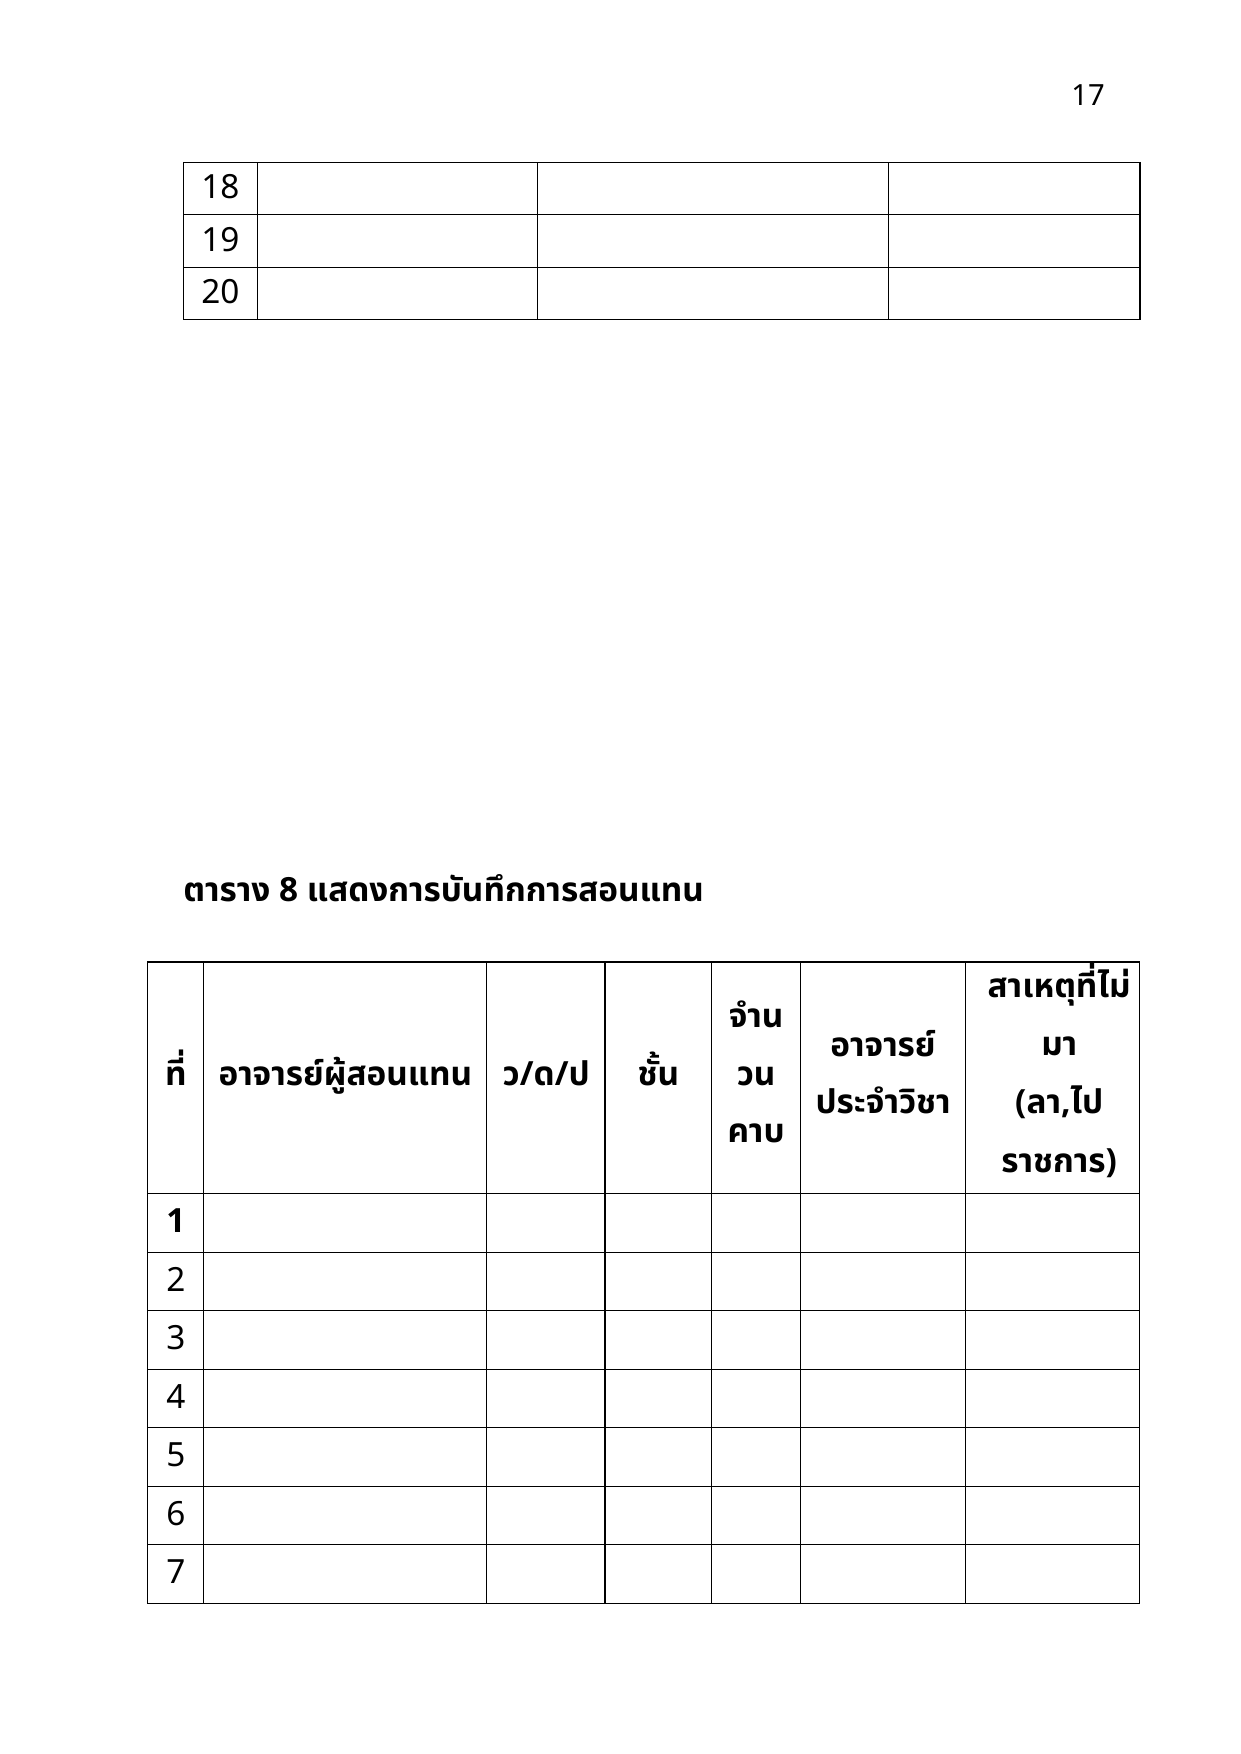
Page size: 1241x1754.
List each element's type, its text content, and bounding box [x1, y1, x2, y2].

table_cell [801, 1428, 965, 1486]
table_cell [712, 1253, 800, 1310]
table_cell [966, 1311, 1139, 1369]
table_cell [966, 1545, 1139, 1603]
table_cell [538, 268, 888, 319]
table_cell [801, 1194, 965, 1252]
table_cell [606, 1545, 711, 1603]
table_cell 1 [148, 1194, 203, 1252]
table_cell 19 [184, 215, 257, 267]
table_cell [487, 1428, 604, 1486]
table_cell 4 [148, 1370, 203, 1427]
table_cell [606, 1253, 711, 1310]
table_cell [258, 163, 537, 214]
table_cell [712, 1370, 800, 1427]
table_cell [258, 268, 537, 319]
table_cell [801, 1545, 965, 1603]
table_cell [889, 215, 1139, 267]
table_cell [966, 1487, 1139, 1544]
table_cell 6 [148, 1487, 203, 1544]
table_cell [204, 1487, 486, 1544]
table_header ชั้น [606, 963, 711, 1193]
table_cell [606, 1194, 711, 1252]
table_cell [606, 1370, 711, 1427]
table_cell 3 [148, 1311, 203, 1369]
table_cell [487, 1253, 604, 1310]
table_cell [966, 1253, 1139, 1310]
table_cell [204, 1428, 486, 1486]
table_cell 5 [148, 1428, 203, 1486]
table_cell [204, 1253, 486, 1310]
table_header สาเหตุที่ไม่มา (ลา,ไปราชการ) [966, 963, 1139, 1193]
table_cell [712, 1194, 800, 1252]
table_header อาจารย์ผู้สอนแทน [204, 963, 486, 1193]
table_cell 18 [184, 163, 257, 214]
table_cell [487, 1194, 604, 1252]
table_cell [258, 215, 537, 267]
table_cell [712, 1487, 800, 1544]
table_cell [487, 1370, 604, 1427]
table_cell [712, 1428, 800, 1486]
table_header อาจารย์ประจำวิชา [801, 963, 965, 1193]
table_cell [801, 1253, 965, 1310]
table_cell [966, 1370, 1139, 1427]
table_cell [966, 1428, 1139, 1486]
text ตาราง 8 แสดงการบันทึกการสอนแทน [183, 865, 1104, 916]
table_cell [204, 1194, 486, 1252]
table_cell [889, 163, 1139, 214]
table_cell [538, 215, 888, 267]
table_cell [606, 1487, 711, 1544]
table_cell [538, 163, 888, 214]
table_cell [966, 1194, 1139, 1252]
table_cell [487, 1545, 604, 1603]
table_cell [204, 1311, 486, 1369]
table_cell 20 [184, 268, 257, 319]
table_cell [487, 1487, 604, 1544]
table_cell [204, 1370, 486, 1427]
table_cell [712, 1311, 800, 1369]
table_cell [889, 268, 1139, 319]
table_header จำนวนคาบ [712, 963, 800, 1193]
table_cell [606, 1428, 711, 1486]
table_cell [801, 1311, 965, 1369]
table_header ที่ [148, 963, 203, 1193]
table_cell [487, 1311, 604, 1369]
table_cell [606, 1311, 711, 1369]
table_cell [801, 1487, 965, 1544]
table_cell [801, 1370, 965, 1427]
table_cell [204, 1545, 486, 1603]
table_cell 7 [148, 1545, 203, 1603]
table_cell 2 [148, 1253, 203, 1310]
table_header ว/ด/ป [487, 963, 604, 1193]
table_cell [712, 1545, 800, 1603]
